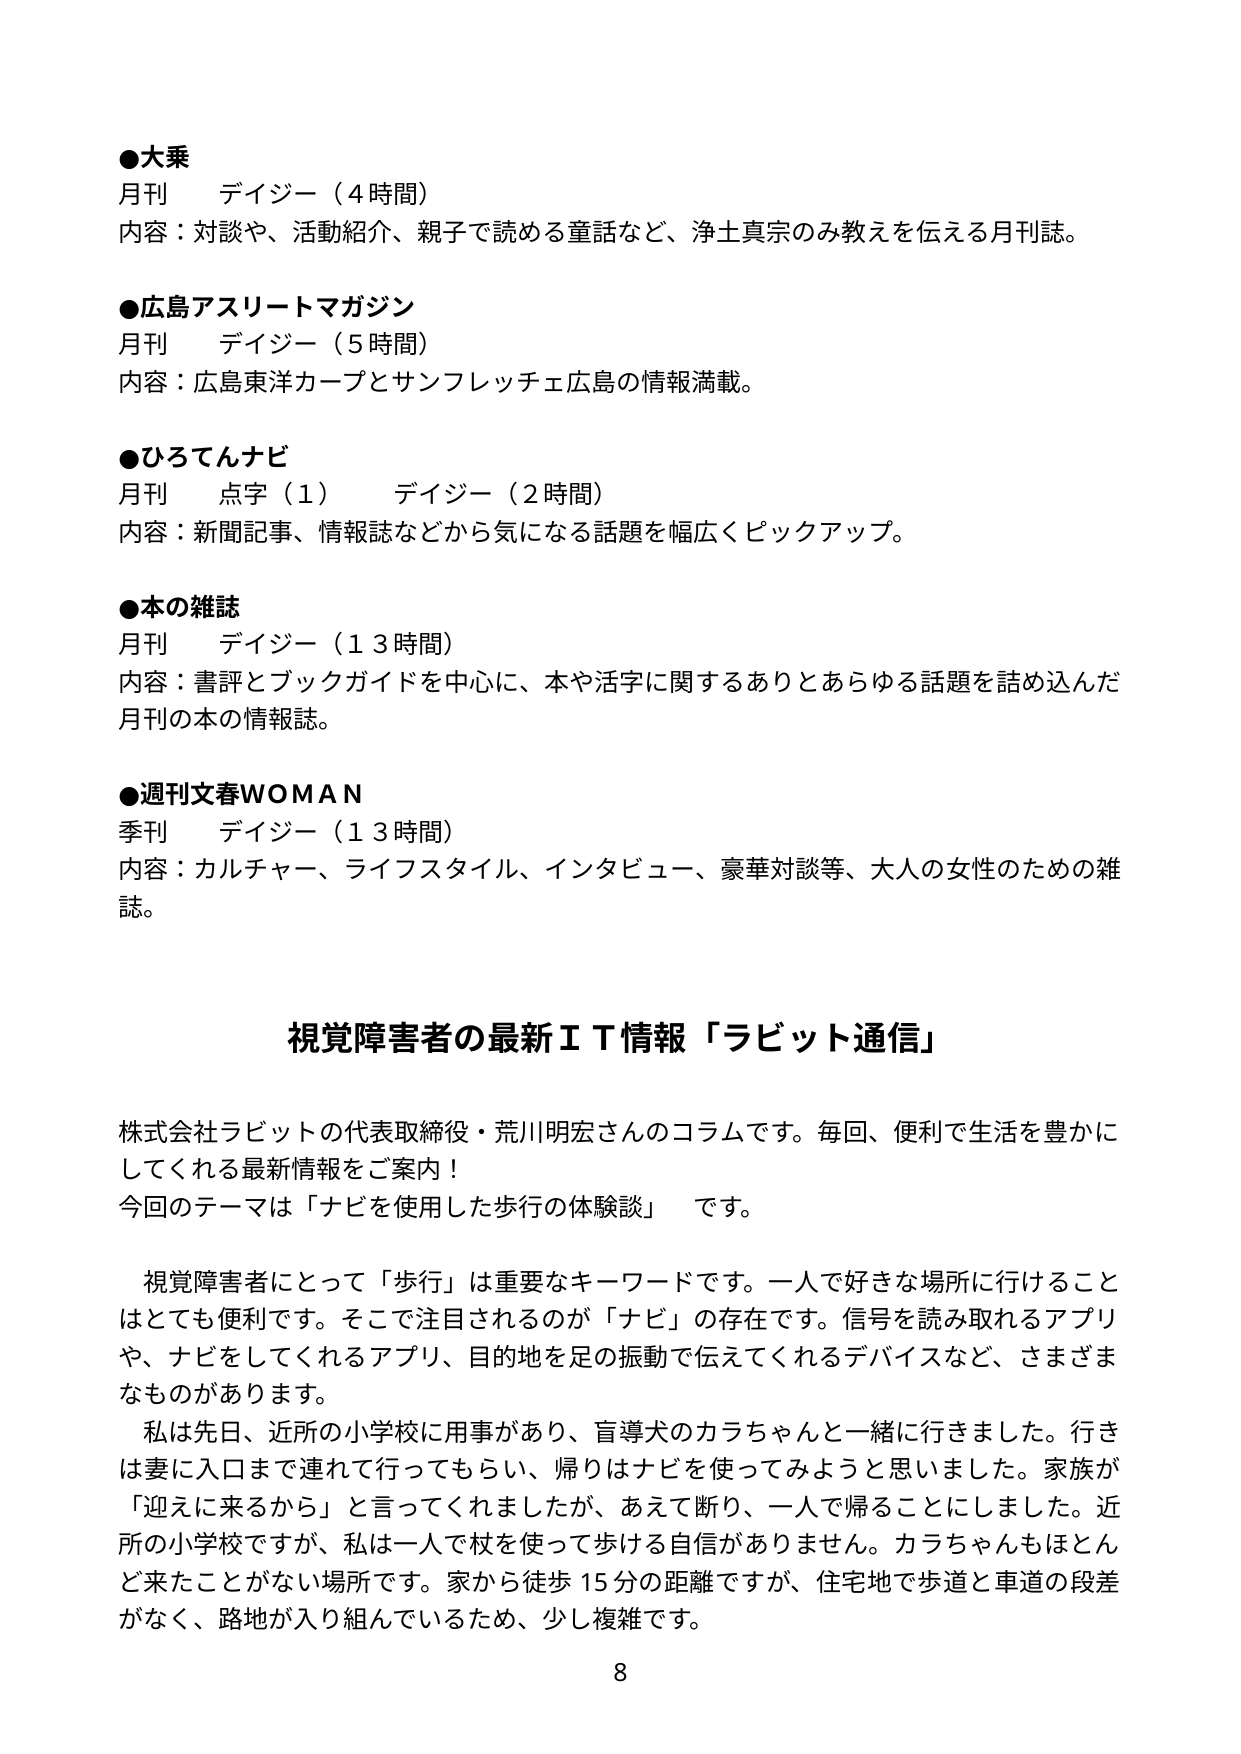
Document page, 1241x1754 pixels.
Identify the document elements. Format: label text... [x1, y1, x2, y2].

text 視覚障害者にとって「歩行」は重要なキーワードです。一人で好きな場所に行けることはとても便利です。そこで注目されるのが「ナビ」の存在です。信号を読み取れるアプリや、ナビをしてくれるアプリ、目的地を足の振動で伝えてくれるデバイスなど、さまざまなものがあります。 [118, 1261, 1122, 1411]
text 月刊 デイジー（４時間） [118, 174, 1122, 211]
text 月刊 デイジー（１３時間） [118, 624, 1122, 661]
text ●広島アスリートマガジン [118, 286, 1122, 324]
text ●本の雑誌 [118, 586, 1122, 624]
text 内容：書評とブックガイドを中心に、本や活字に関するありとあらゆる話題を詰め込んだ月刊の本の情報誌。 [118, 661, 1122, 736]
text 視覚障害者の最新ＩＴ情報「ラビット通信」 [118, 999, 1122, 1074]
text 今回のテーマは「ナビを使用した歩行の体験談」 です。 [118, 1186, 1122, 1224]
text 季刊 デイジー（１３時間） [118, 811, 1122, 849]
text 株式会社ラビットの代表取締役・荒川明宏さんのコラムです。毎回、便利で生活を豊かにしてくれる最新情報をご案内！ [118, 1111, 1122, 1186]
text ●週刊文春ＷＯＭＡＮ [118, 774, 1122, 811]
text ●ひろてんナビ [118, 436, 1122, 474]
text 私は先日、近所の小学校に用事があり、盲導犬のカラちゃんと一緒に行きました。行きは妻に入口まで連れて行ってもらい、帰りはナビを使ってみようと思いました。家族が「迎えに来るから」と言ってくれましたが、あえて断り、一人で帰ることにしました。近所の小学校ですが、私は一人で杖を使って歩ける自信がありません。カラちゃんもほとんど来たことがない場所です。家から徒歩15分の距離ですが、住宅地で歩道と車道の段差がなく、路地が入り組んでいるため、少し複雑です。 [118, 1411, 1122, 1636]
text 月刊 デイジー（５時間） [118, 324, 1122, 361]
text 内容：新聞記事、情報誌などから気になる話題を幅広くピックアップ。 [118, 511, 1122, 549]
text ●大乗 [118, 136, 1122, 174]
text 内容：カルチャー、ライフスタイル、インタビュー、豪華対談等、大人の女性のための雑誌。 [118, 849, 1122, 924]
text 内容：広島東洋カープとサンフレッチェ広島の情報満載。 [118, 361, 1122, 399]
text 内容：対談や、活動紹介、親子で読める童話など、浄土真宗のみ教えを伝える月刊誌。 [118, 211, 1122, 249]
text 月刊 点字（１） デイジー（２時間） [118, 474, 1122, 511]
